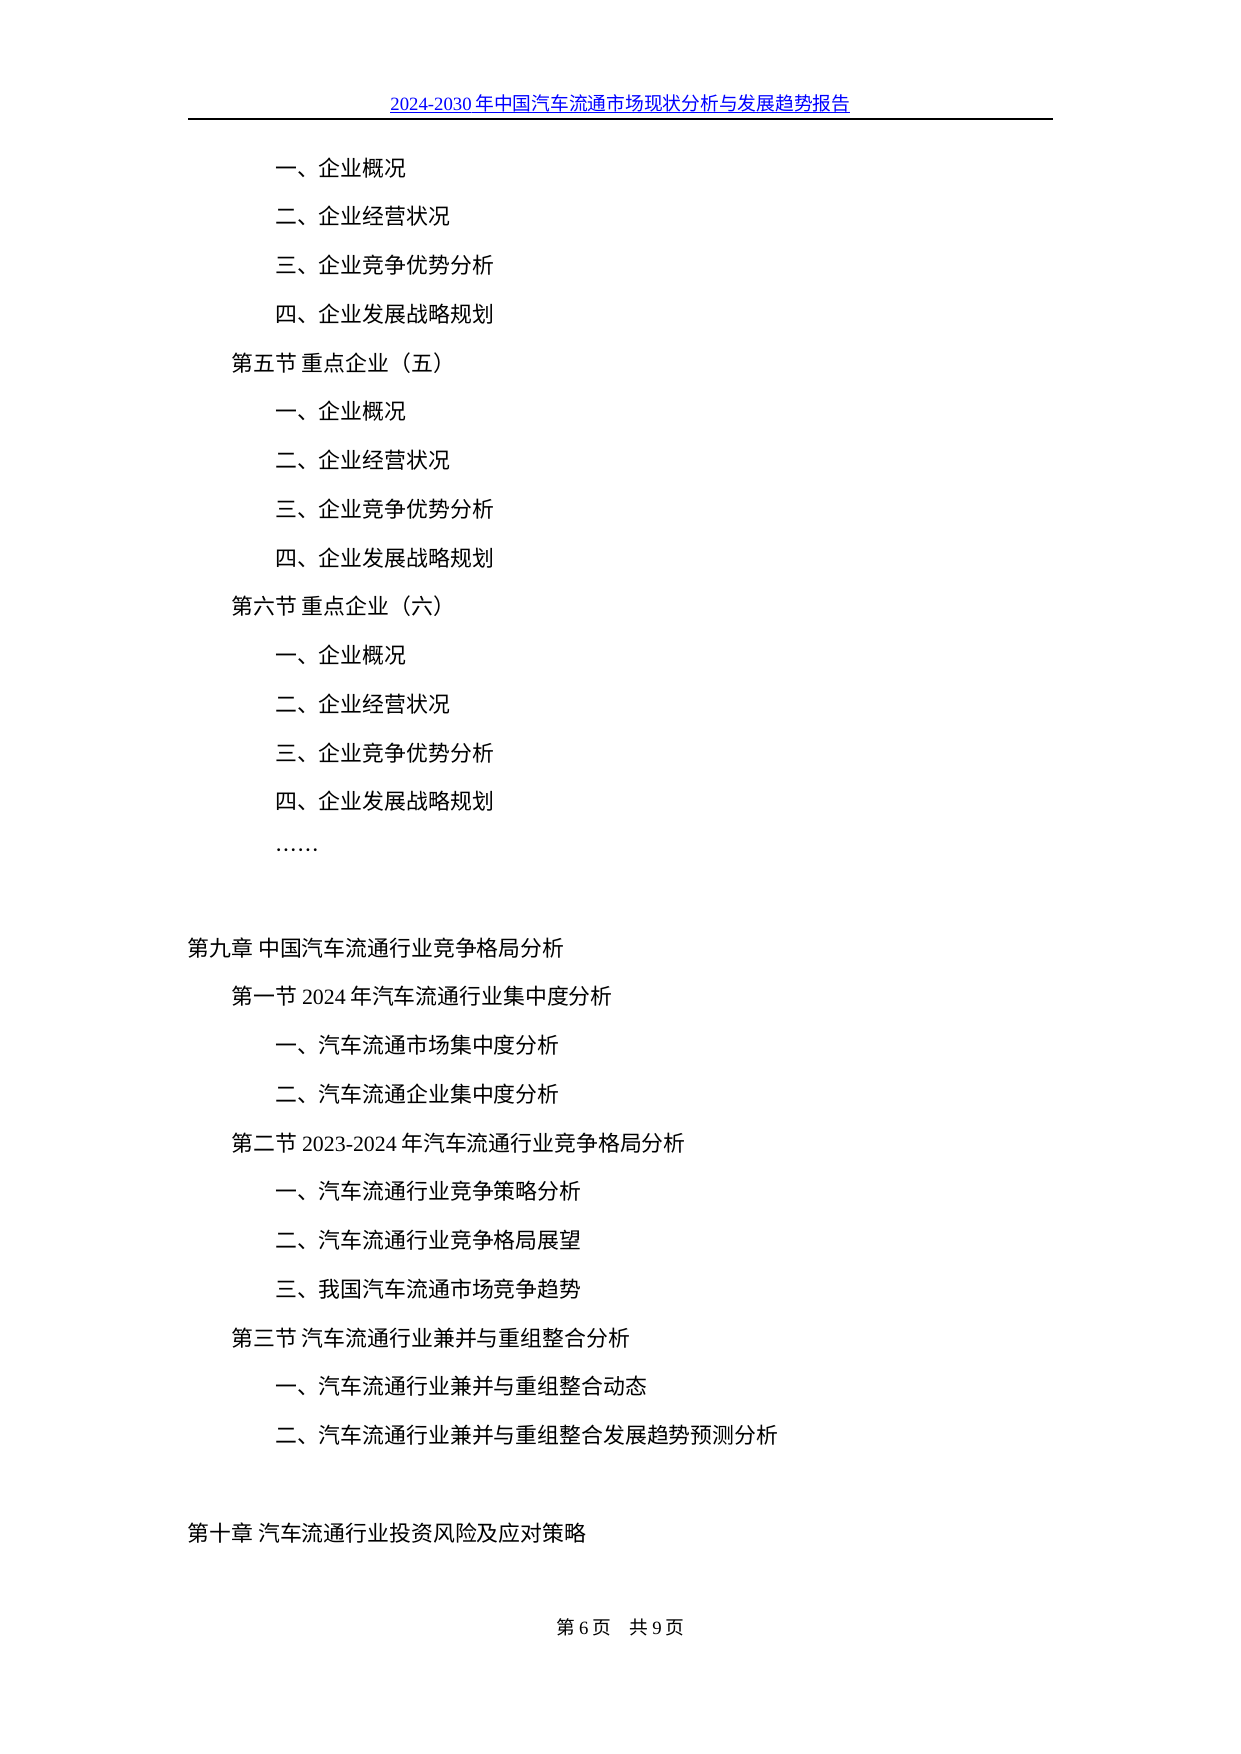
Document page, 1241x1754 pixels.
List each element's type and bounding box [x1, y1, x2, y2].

text [187, 150, 1053, 1548]
